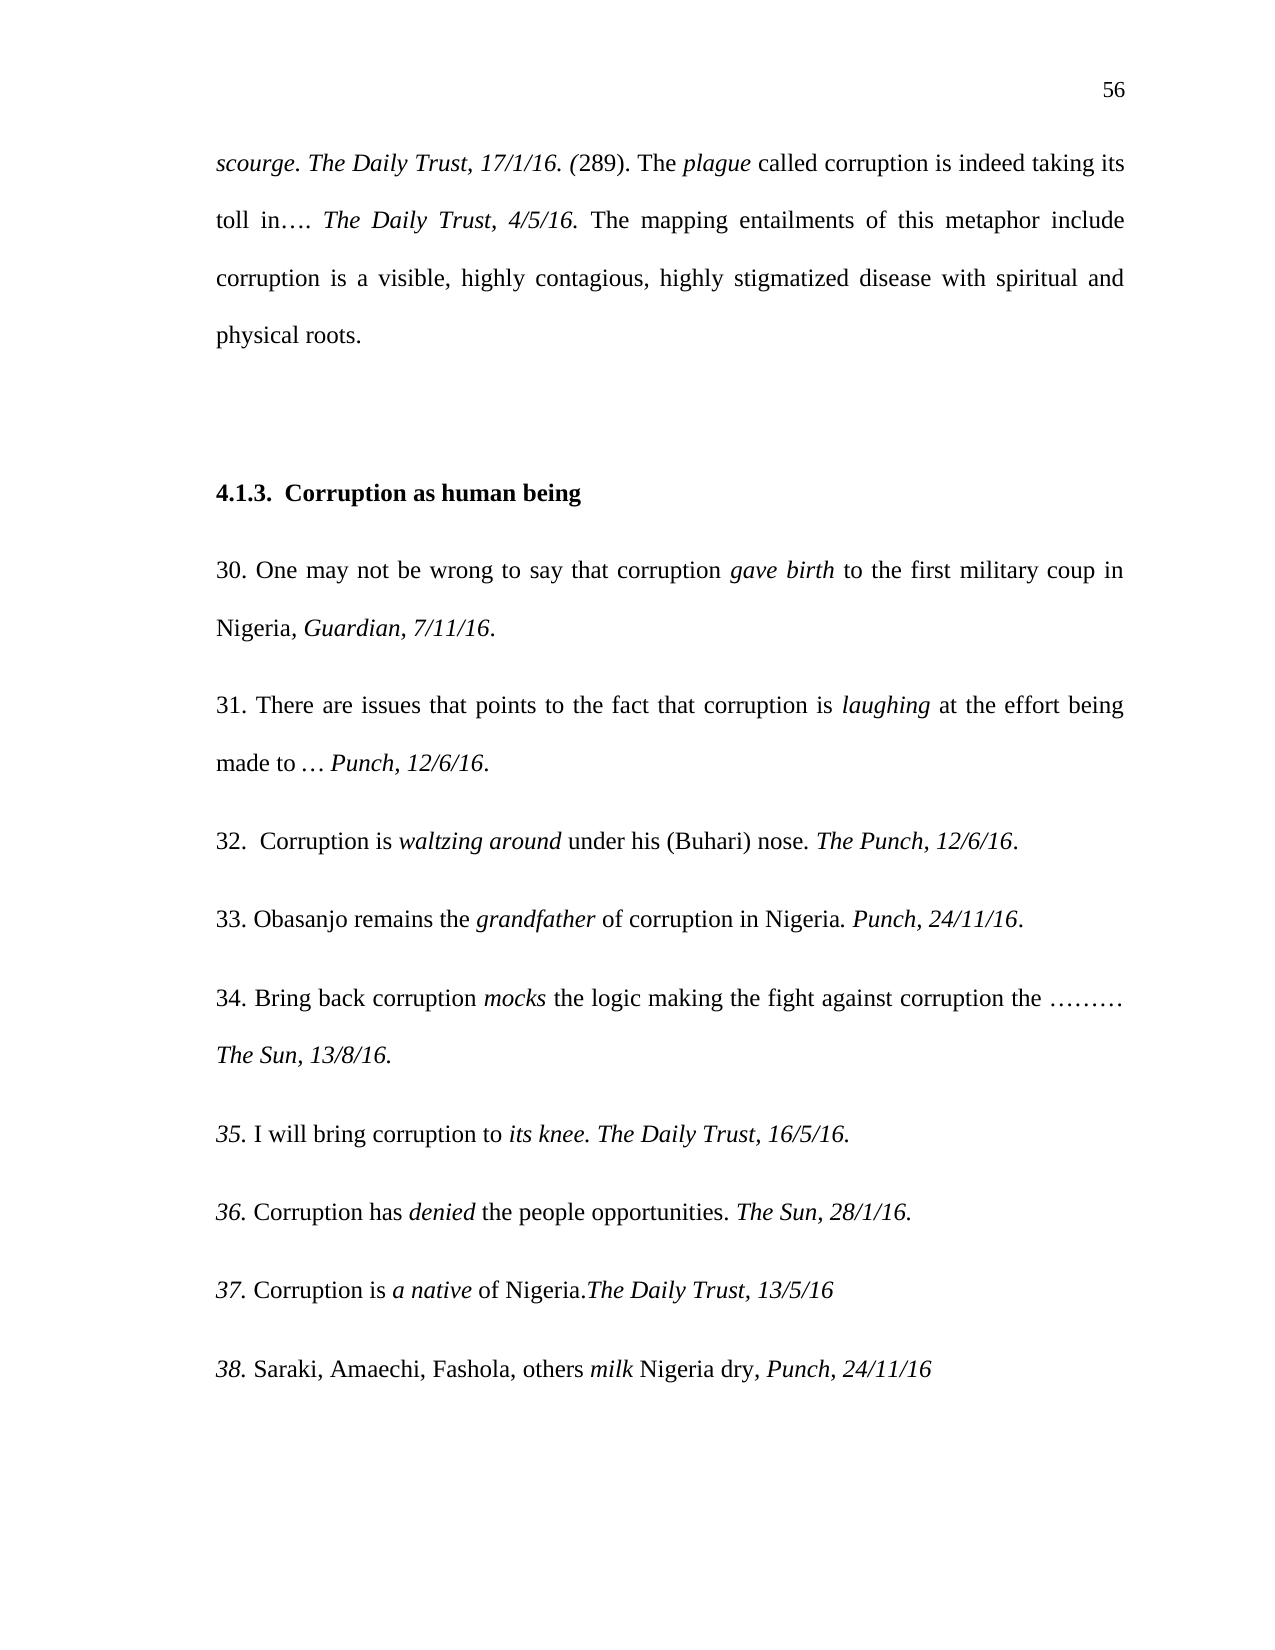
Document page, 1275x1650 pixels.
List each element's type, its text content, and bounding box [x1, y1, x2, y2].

list Bring back corruption mocks the logic making the fight against corruption the ……… [216, 983, 1137, 1011]
list One may not be wrong to say that corruption gave birth to the first military coup in Nigeria, Guardian, 7/11/16. [216, 555, 1125, 642]
list Corruption is a native of Nigeria.The Daily Trust, 13/5/16 [216, 1275, 1137, 1304]
list There are issues that points to the fact that corruption is laughing at the effort being made to … Punch, 12/6/16. [216, 691, 1126, 777]
text The Sun, 13/8/16. [216, 1040, 1137, 1069]
subtitle 4.1.3. Corruption as human being [216, 478, 1137, 507]
list I will bring corruption to its knee. The Daily Trust, 16/5/16. [216, 1119, 1137, 1147]
list Corruption is waltzing around under his (Buhari) nose. The Punch, 12/6/16. [216, 826, 1137, 855]
list Saraki, Amaechi, Fashola, others milk Nigeria dry, Punch, 24/11/16 [216, 1354, 1137, 1382]
text scourge. The Daily Trust, 17/1/16. (289). The plague called corruption is indeed taking its toll in…. The Daily Trust, 4/5/16. The mapping entailments of this metaphor include corruption is a visible, highly contagious, highly stigmatized disease with spiritual and physical roots. [216, 148, 1126, 349]
list Obasanjo remains the grandfather of corruption in Nigeria. Punch, 24/11/16. [216, 904, 1137, 933]
list Corruption has denied the people opportunities. The Sun, 28/1/16. [216, 1197, 1137, 1226]
